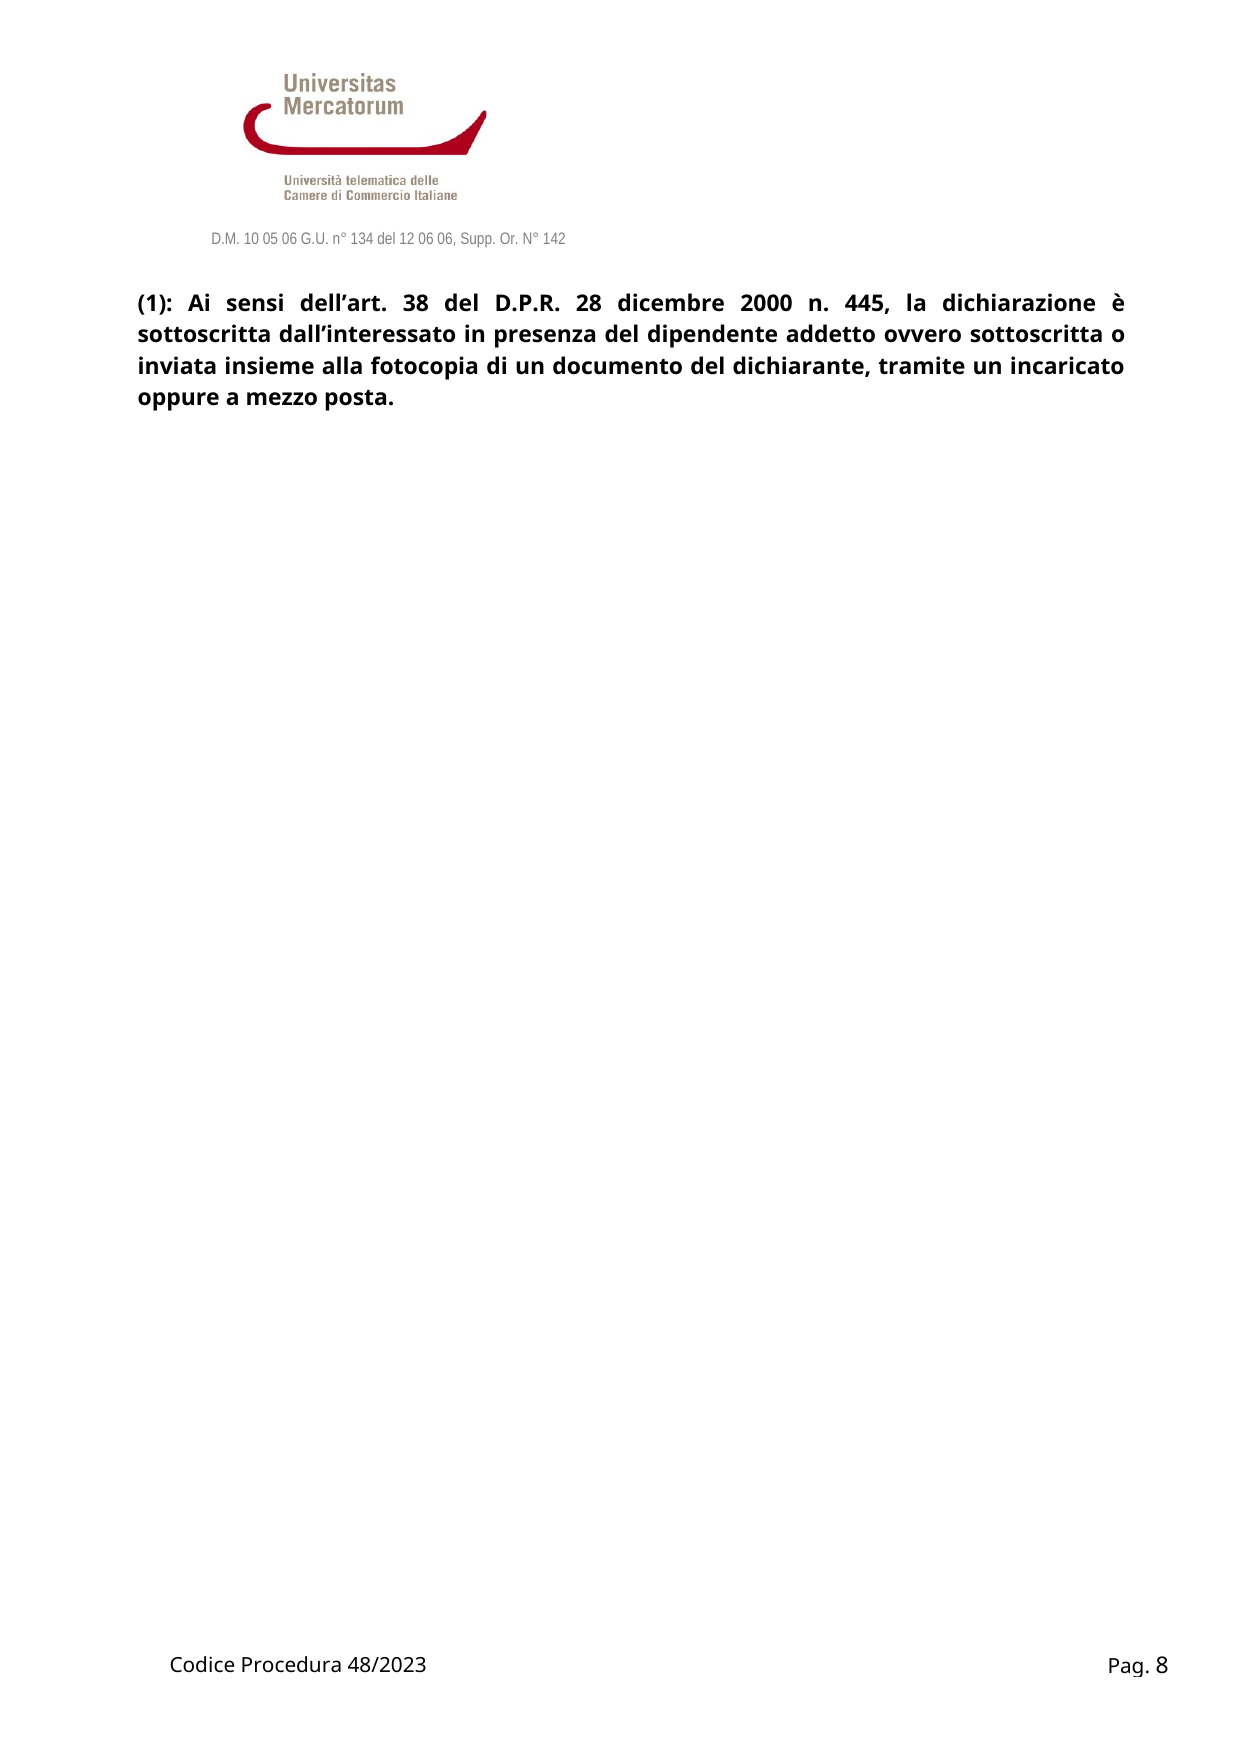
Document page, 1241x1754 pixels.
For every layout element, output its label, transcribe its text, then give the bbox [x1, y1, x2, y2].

subtitle (1): Ai sensi dell’art. 38 del D.P.R. 28 dicembre 2000 n. 445, la dichiarazione è sottoscritta dall’interessato in presenza del dipendente addetto ovvero sottoscritta o inviata insieme alla fotocopia di un documento del dichiarante, tramite un incaricato oppure a mezzo posta. [137, 287, 1126, 412]
picture [242, 73, 487, 200]
